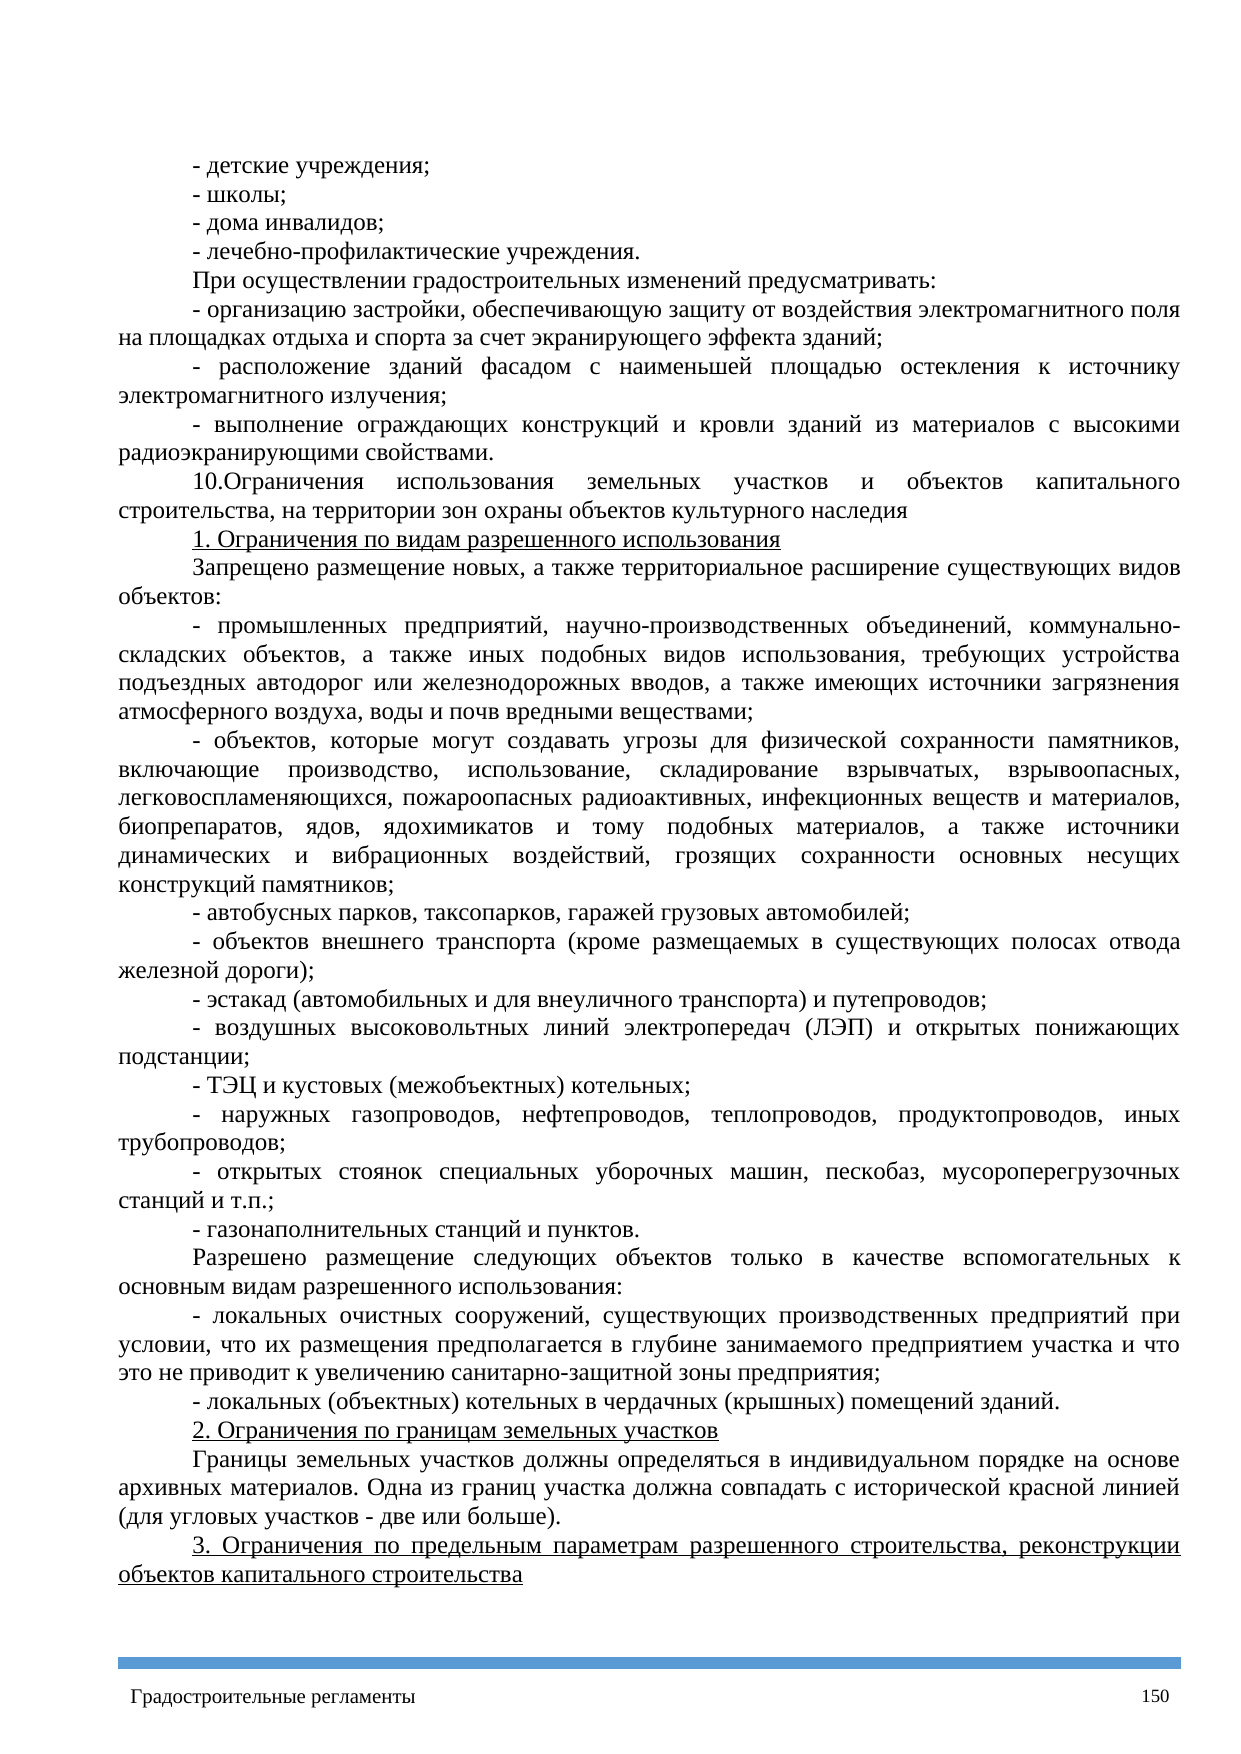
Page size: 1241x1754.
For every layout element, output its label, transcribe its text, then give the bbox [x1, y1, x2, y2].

text При осуществлении градостроительных изменений предусматривать: [118, 265, 1181, 294]
text Разрешено размещение следующих объектов только в качестве вспомогательных к основным видам разрешенного использования: [118, 1242, 1181, 1300]
text Границы земельных участков должны определяться в индивидуальном порядке на основе архивных материалов. Одна из границ участка должна совпадать с исторической красной линией (для угловых участков - две или больше). [118, 1444, 1181, 1530]
text - газонаполнительных станций и пунктов. [118, 1214, 1181, 1242]
text - дома инвалидов; [118, 207, 1181, 236]
text - локальных очистных сооружений, существующих производственных предприятий при условии, что их размещения предполагается в глубине занимаемого предприятием участка и что это не приводит к увеличению санитарно-защитной зоны предприятия; [118, 1300, 1181, 1386]
text 1. Ограничения по видам разрешенного использования [118, 524, 1181, 552]
text - детские учреждения; [118, 150, 1181, 179]
title 2. Ограничения по границам земельных участков [118, 1415, 1181, 1444]
text - школы; [118, 179, 1181, 207]
text - выполнение ограждающих конструкций и кровли зданий из материалов с высокими радиоэкранирующими свойствами. [118, 409, 1181, 466]
text - локальных (объектных) котельных в чердачных (крышных) помещений зданий. [118, 1386, 1181, 1415]
text - лечебно-профилактические учреждения. [118, 236, 1181, 265]
text - объектов, которые могут создавать угрозы для физической сохранности памятников, включающие производство, использование, складирование взрывчатых, взрывоопасных, легковоспламеняющихся, пожароопасных радиоактивных, инфекционных веществ и материалов, биопрепаратов, ядов, ядохимикатов и тому подобных материалов, а также источники динамических и вибрационных воздействий, грозящих сохранности основных несущих конструкций памятников; [118, 725, 1181, 897]
text Запрещено размещение новых, а также территориальное расширение существующих видов объектов: [118, 552, 1181, 610]
text - промышленных предприятий, научно-производственных объединений, коммунально-складских объектов, а также иных подобных видов использования, требующих устройства подъездных автодорог или железнодорожных вводов, а также имеющих источники загрязнения атмосферного воздуха, воды и почв вредными веществами; [118, 610, 1181, 725]
text - наружных газопроводов, нефтепроводов, теплопроводов, продуктопроводов, иных трубопроводов; [118, 1099, 1181, 1156]
text - ТЭЦ и кустовых (межобъектных) котельных; [118, 1070, 1181, 1099]
text - открытых стоянок специальных уборочных машин, пескобаз, мусороперегрузочных станций и т.п.; [118, 1156, 1181, 1214]
text - автобусных парков, таксопарков, гаражей грузовых автомобилей; [118, 897, 1181, 926]
text - объектов внешнего транспорта (кроме размещаемых в существующих полосах отвода железной дороги); [118, 926, 1181, 984]
text - расположение зданий фасадом с наименьшей площадью остекления к источнику электромагнитного излучения; [118, 351, 1181, 409]
text 3. Ограничения по предельным параметрам разрешенного строительства, реконструкции объектов капитального строительства [118, 1530, 1181, 1587]
text - воздушных высоковольтных линий электропередач (ЛЭП) и открытых понижающих подстанции; [118, 1012, 1181, 1070]
text - организацию застройки, обеспечивающую защиту от воздействия электромагнитного поля на площадках отдыха и спорта за счет экранирующего эффекта зданий; [118, 294, 1181, 351]
text - эстакад (автомобильных и для внеуличного транспорта) и путепроводов; [118, 984, 1181, 1012]
text 10.Ограничения использования земельных участков и объектов капитального строительства, на территории зон охраны объектов культурного наследия [118, 466, 1181, 524]
